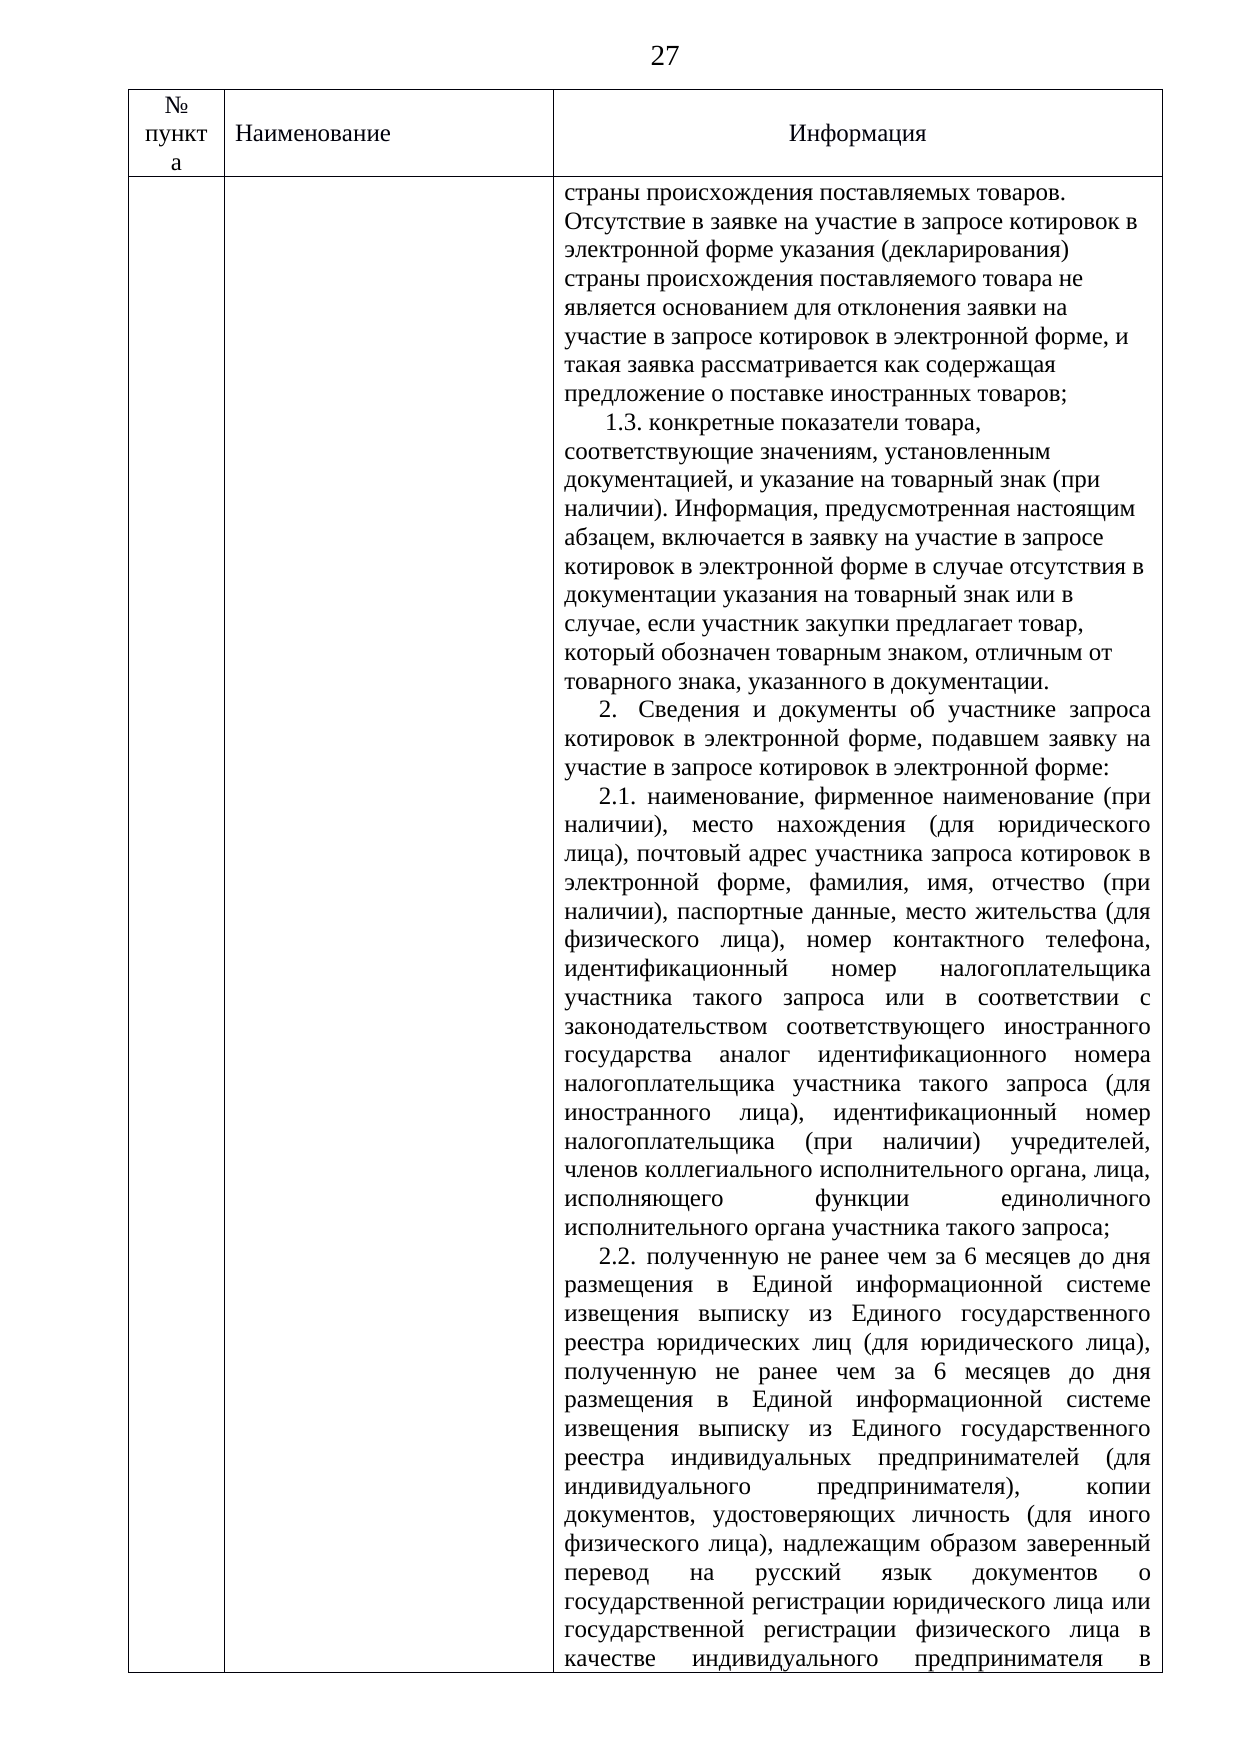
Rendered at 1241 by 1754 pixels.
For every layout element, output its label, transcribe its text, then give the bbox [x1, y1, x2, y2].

table_header № пункта [129, 90, 224, 176]
table_header Информация [554, 90, 1162, 176]
table_cell [129, 177, 224, 1672]
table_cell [554, 177, 1162, 1672]
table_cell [225, 177, 553, 1672]
table_header Наименование [225, 90, 553, 176]
